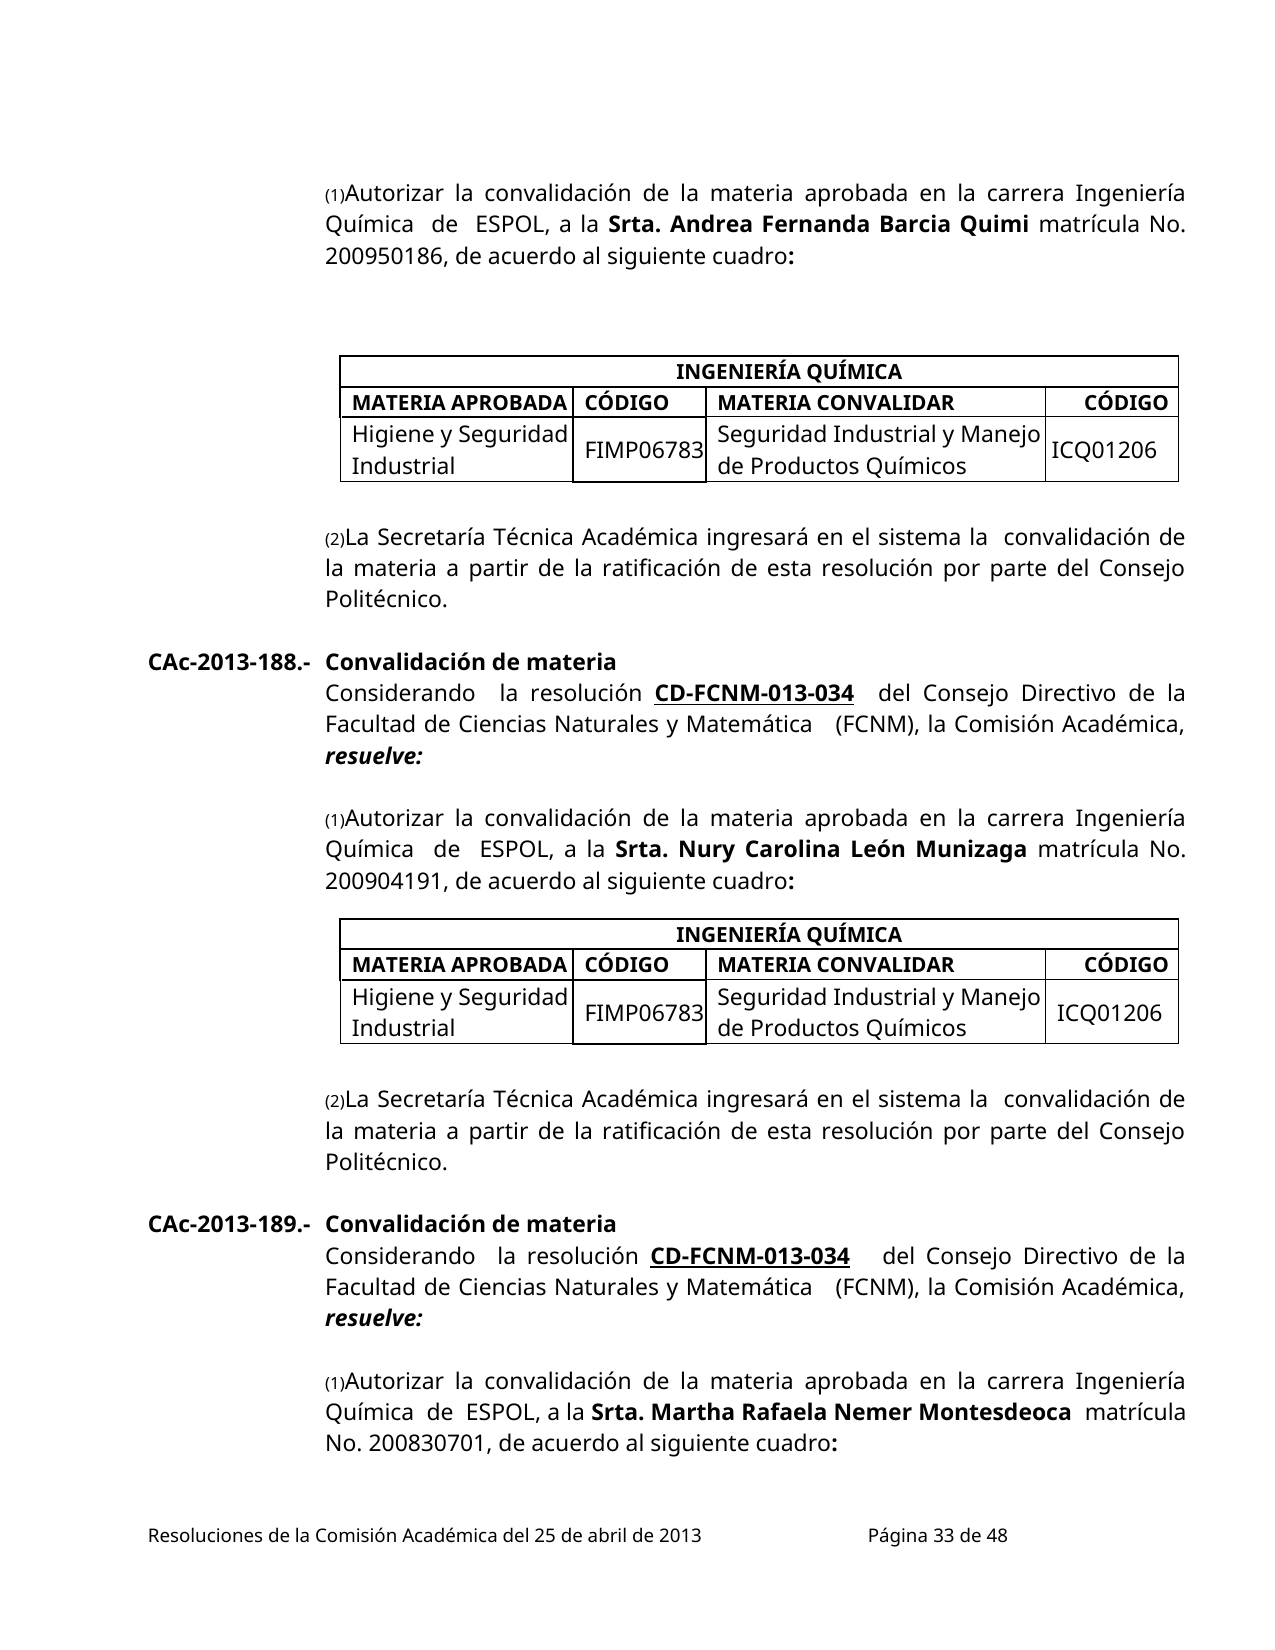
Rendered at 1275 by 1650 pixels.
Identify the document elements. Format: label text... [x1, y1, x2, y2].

text CAc-2013-188.- Convalidación de materia [148, 646, 1186, 677]
table_header INGENIERÍA QUÍMICA [341, 357, 1178, 386]
table_cell Seguridad Industrial y Manejo de Productos Químicos [707, 980, 1045, 1043]
text CAc-2013-189.- Convalidación de materia [148, 1208, 1186, 1240]
table_cell CÓDIGO [1046, 950, 1178, 979]
table_cell MATERIA APROBADA [341, 388, 572, 416]
table_cell MATERIA CONVALIDAR [707, 950, 1045, 979]
text Considerando la resolución CD-FCNM-013-034 del Consejo Directivo de la Facultad de Ciencias Naturales y Matemática (FCNM), la Comisión Académica, resuelve: [325, 677, 1186, 771]
table_cell ICQ01206 [1046, 980, 1178, 1043]
text (1)Autorizar la convalidación de la materia aprobada en la carrera Ingeniería Química de ESPOL, a la Srta. Andrea Fernanda Barcia Quimi matrícula No. 200950186, de acuerdo al siguiente cuadro: [325, 177, 1186, 271]
text (1)Autorizar la convalidación de la materia aprobada en la carrera Ingeniería Química de ESPOL, a la Srta. Martha Rafaela Nemer Montesdeoca matrícula No. 200830701, de acuerdo al siguiente cuadro: [325, 1365, 1186, 1458]
table_cell CÓDIGO [574, 388, 705, 416]
table_cell CÓDIGO [1046, 388, 1178, 416]
table_cell ICQ01206 [1046, 417, 1178, 481]
text (1)Autorizar la convalidación de la materia aprobada en la carrera Ingeniería Química de ESPOL, a la Srta. Nury Carolina León Munizaga matrícula No. 200904191, de acuerdo al siguiente cuadro: [325, 802, 1186, 896]
table_cell CÓDIGO [574, 950, 705, 979]
table_header INGENIERÍA QUÍMICA [341, 920, 1178, 948]
table_cell FIMP06783 [574, 981, 705, 1043]
table_cell Seguridad Industrial y Manejo de Productos Químicos [707, 417, 1045, 481]
table_cell Higiene y Seguridad Industrial [341, 417, 572, 481]
table_cell MATERIA CONVALIDAR [707, 388, 1045, 416]
table_cell FIMP06783 [574, 418, 705, 481]
text Considerando la resolución CD-FCNM-013-034 del Consejo Directivo de la Facultad de Ciencias Naturales y Matemática (FCNM), la Comisión Académica, resuelve: [325, 1240, 1186, 1333]
table_cell Higiene y Seguridad Industrial [341, 980, 572, 1043]
table_cell MATERIA APROBADA [341, 950, 572, 979]
